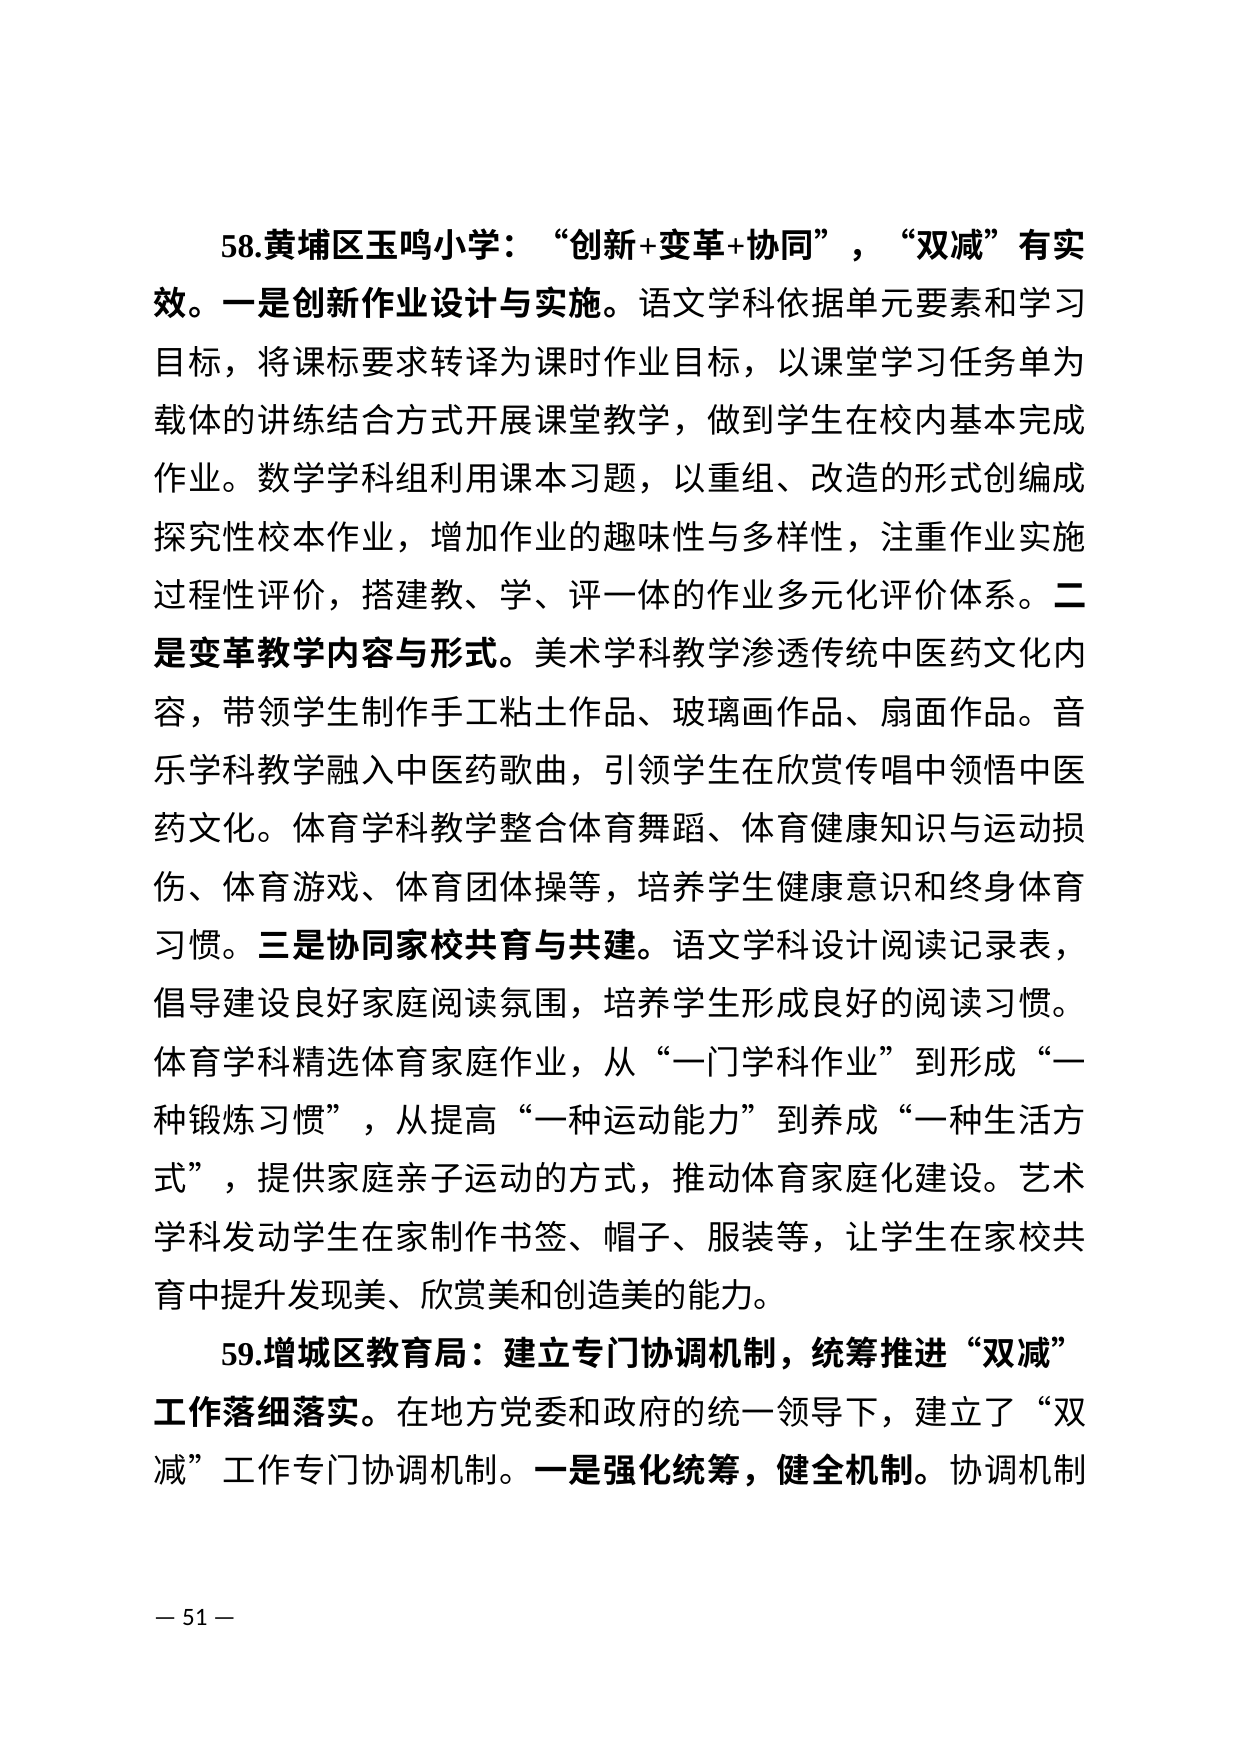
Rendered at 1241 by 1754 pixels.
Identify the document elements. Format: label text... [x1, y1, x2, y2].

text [153, 1319, 1087, 1494]
subtitle 58.黄埔区玉鸣小学：“创新+变革+协同”，“双减”有实效。一是创新作业设计与实施。语文学科依据单元要素和学习目标，将课标要求转译为课时作业目标，以课堂学习任务单为载体的讲练结合方式开展课堂教学，做到学生在校内基本完成作业。数学学科组利用课本习题，以重组、改造的形式创编成探究性校本作业，增加作业的趣味性与多样性，注重作业实施过程性评价，搭建教、学、评一体的作业多元化评价体系。二是变革教学内容与形式。美术学科教学渗透传统中医药文化内容，带领学生制作手工粘土作品、玻璃画作品、扇面作品。音乐学科教学融入中医药歌曲，引领学生在欣赏传唱中领悟中医药文化。体育学科教学整合体育舞蹈、体育健康知识与运动损伤、体育游戏、体育团体操等，培养学生健康意识和终身体育习惯。三是协同家校共育与共建。语文学科设计阅读记录表，倡导建设良好家庭阅读氛围，培养学生形成良好的阅读习惯。体育学科精选体育家庭作业，从“一门学科作业”到形成“一种锻炼习惯”，从提高“一种运动能力”到养成“一种生活方式”，提供家庭亲子运动的方式，推动体育家庭化建设。艺术学科发动学生在家制作书签、帽子、服装等，让学生在家校共育中提升发现美、欣赏美和创造美的能力。 [153, 211, 1087, 1319]
